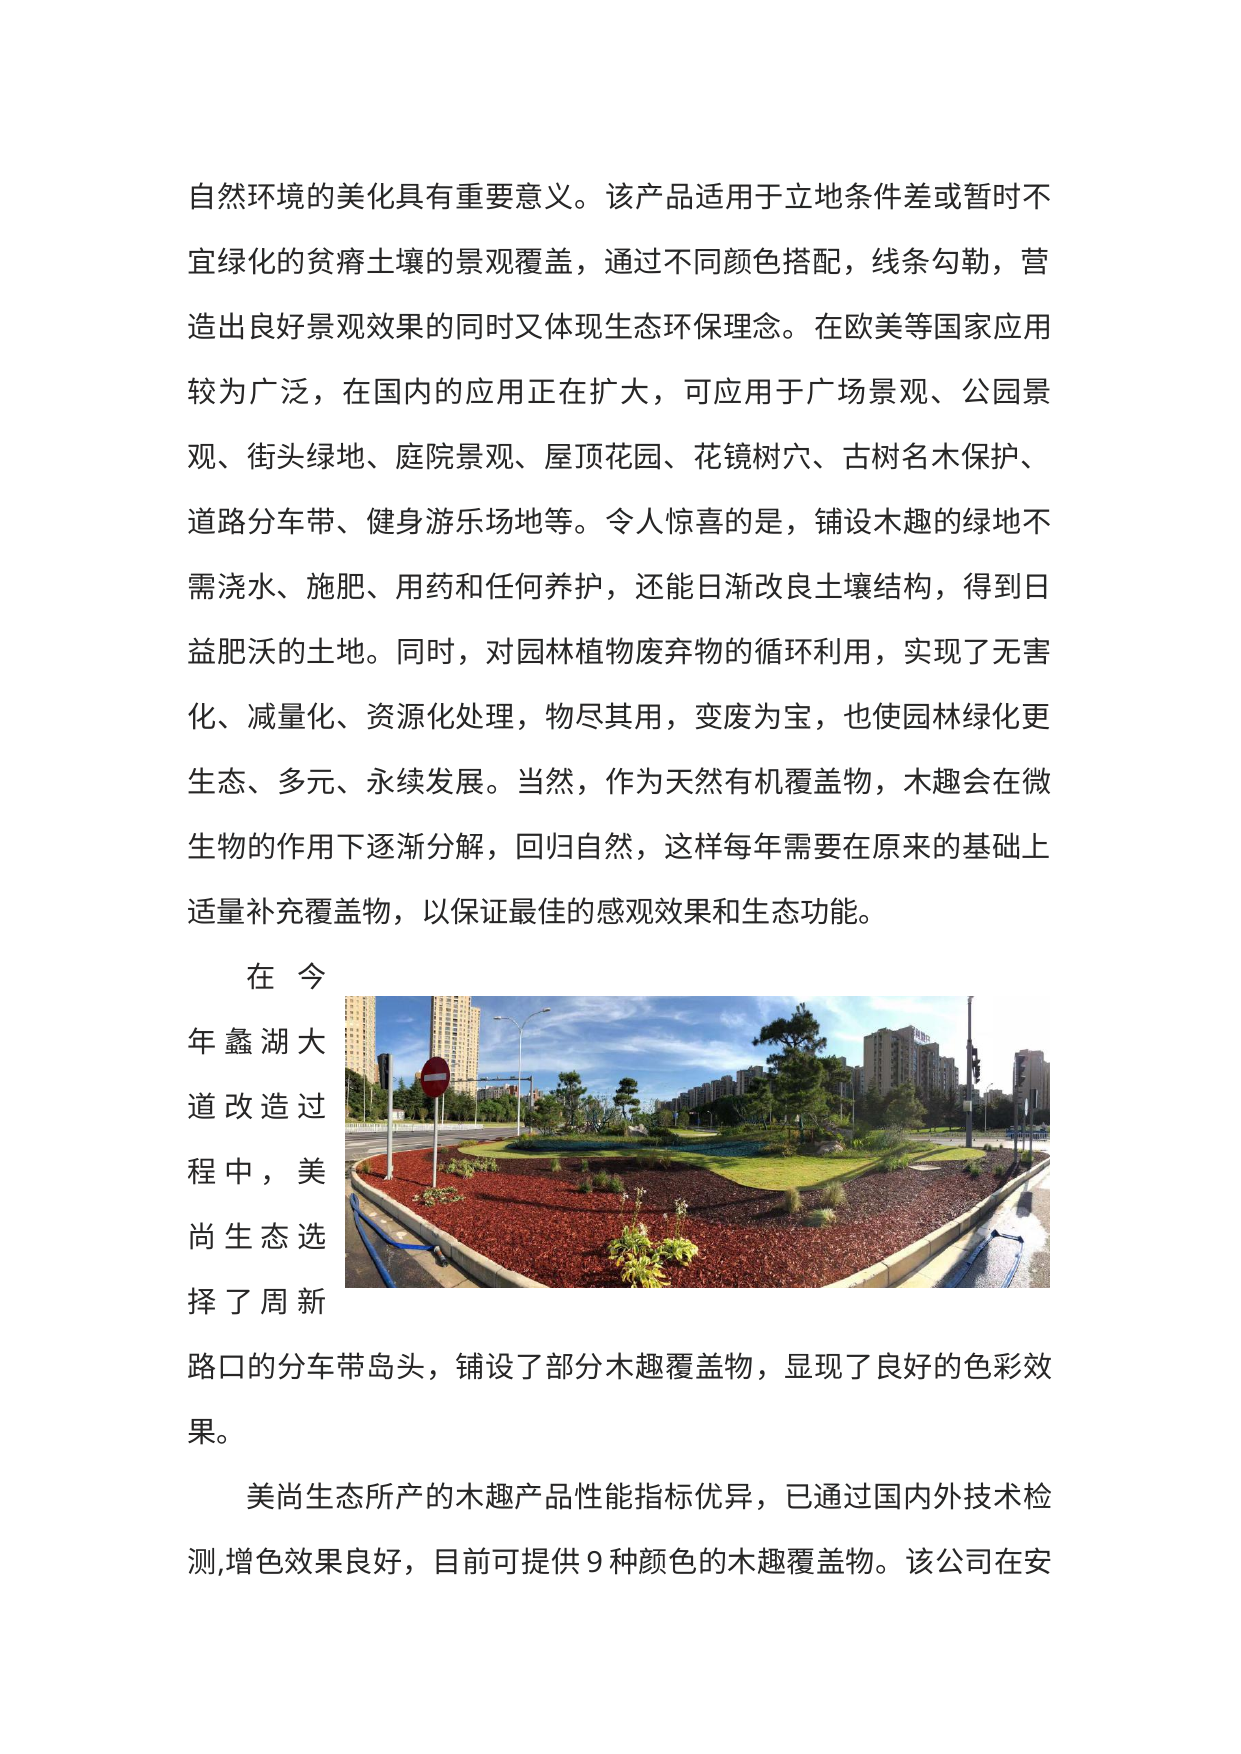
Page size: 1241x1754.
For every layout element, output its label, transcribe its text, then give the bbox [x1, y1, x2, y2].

text 美尚生态所产的木趣产品性能指标优异，已通过国内外技术检测,增色效果良好，目前可提供9种颜色的木趣覆盖物。该公司在安徽滁州建有木趣生产基地，拥有国内唯一一台木趣材料制作设备“莫巴克”，为产能提供了保障。目前，公司规划在无锡寻找50亩左右的合适场地建立木趣生产基地，能每年消耗10万吨的园林绿化废弃物。 [187, 1007, 1053, 1397]
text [187, 1397, 1053, 1592]
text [187, 162, 1053, 877]
text 在今年蠡湖大道改造过程中，美尚生态选择了周新路口的分车带岛头，铺设了部分木趣覆盖物，显现了良好的色彩效果。 [187, 877, 1053, 1007]
